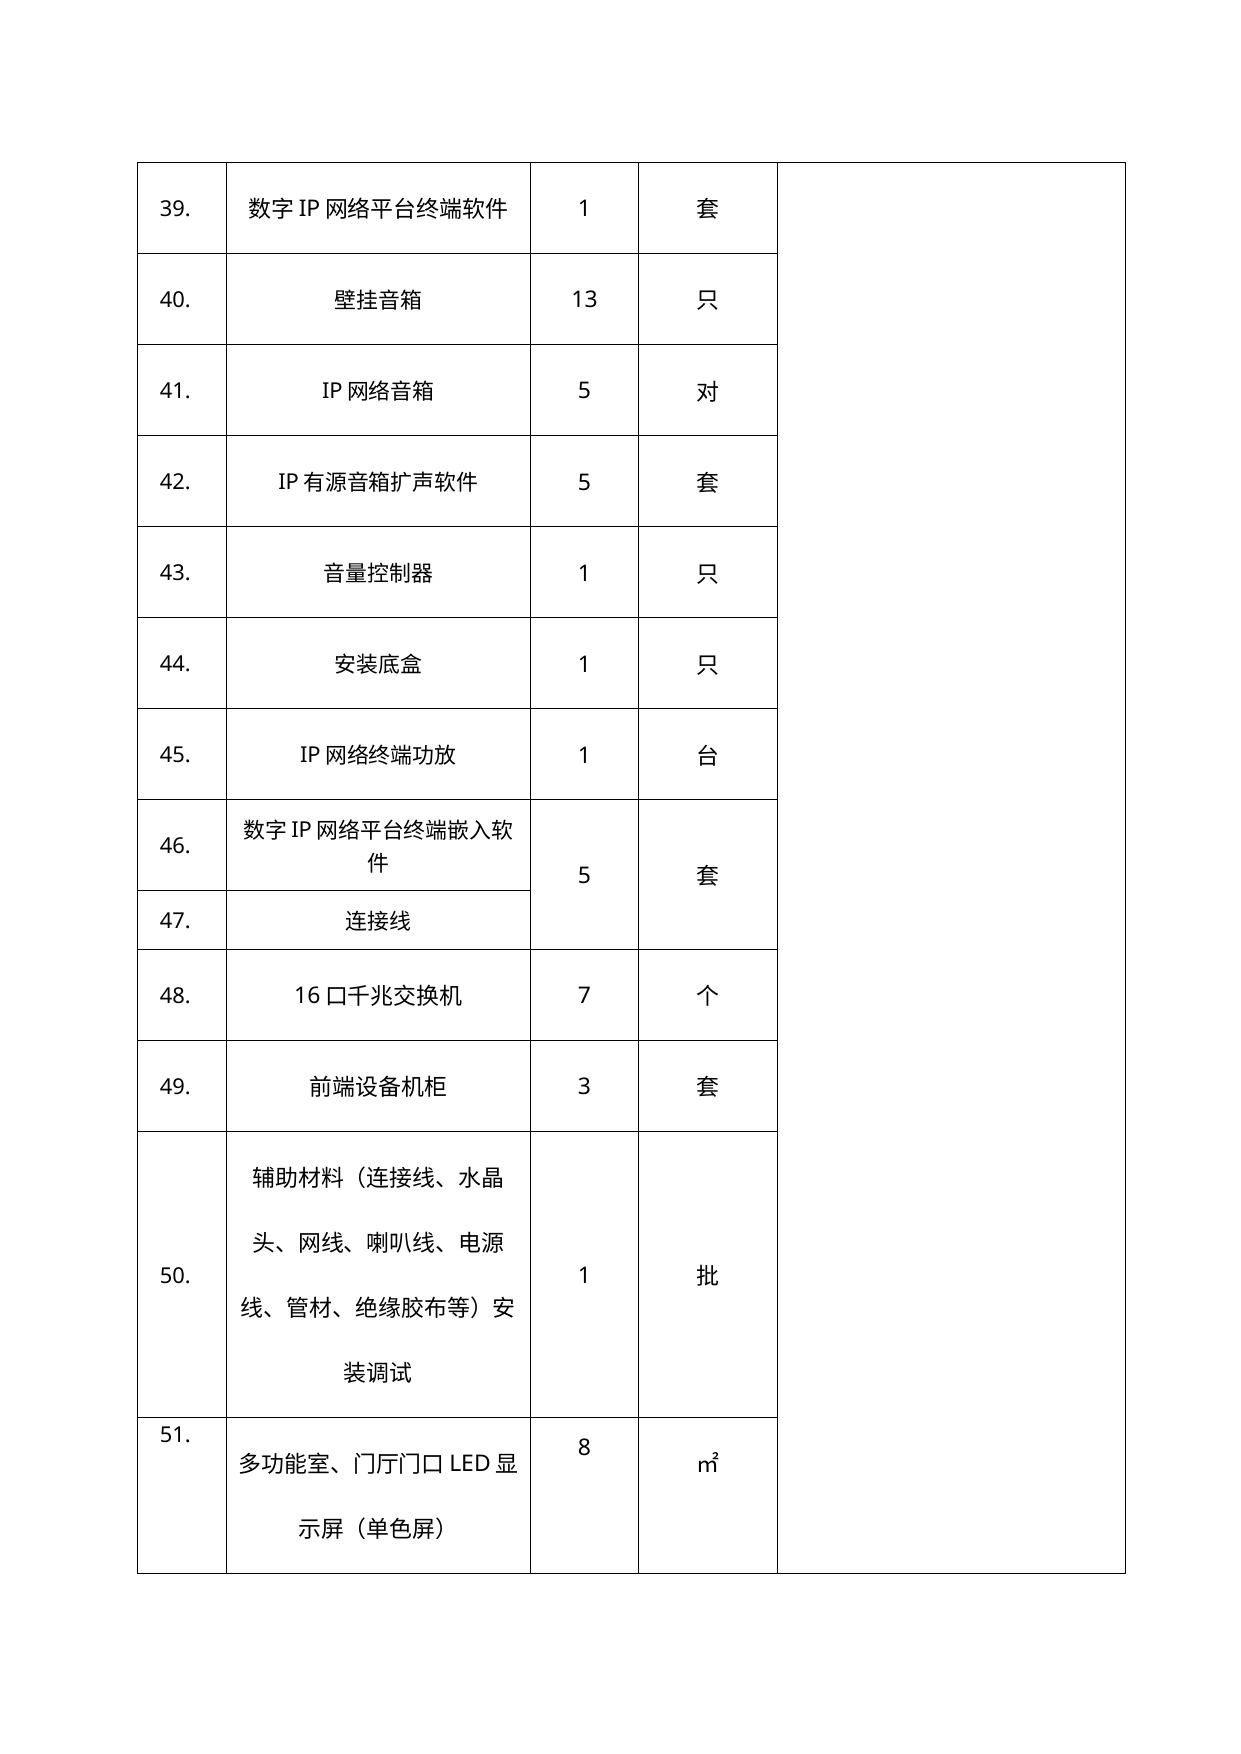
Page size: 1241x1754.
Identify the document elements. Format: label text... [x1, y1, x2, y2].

table_cell 安装底盒 [227, 618, 530, 708]
table_cell [138, 891, 226, 949]
table_cell 只 [639, 527, 777, 617]
table_cell [138, 618, 226, 708]
table_cell 套 [639, 436, 777, 526]
table_cell 8 [531, 1418, 638, 1573]
table_cell 个 [639, 950, 777, 1040]
table_cell 多功能室、门厅门口LED显示屏（单色屏） [227, 1418, 530, 1573]
table_cell 5 [531, 800, 638, 949]
table_cell 套 [639, 163, 777, 253]
table_cell 音量控制器 [227, 527, 530, 617]
table_cell [138, 345, 226, 435]
table_cell [138, 254, 226, 344]
table_cell 3 [531, 1041, 638, 1131]
table_cell 套 [639, 800, 777, 949]
table_cell IP网络音箱 [227, 345, 530, 435]
table_cell 壁挂音箱 [227, 254, 530, 344]
table_cell 5 [531, 436, 638, 526]
table_cell 只 [639, 618, 777, 708]
table_cell [138, 950, 226, 1040]
table_cell 13 [531, 254, 638, 344]
table_cell 套 [639, 1041, 777, 1131]
table_cell [138, 1041, 226, 1131]
table_cell 辅助材料（连接线、水晶头、网线、喇叭线、电源线、管材、绝缘胶布等）安装调试 [227, 1132, 530, 1417]
table_cell 1 [531, 163, 638, 253]
table_cell [138, 163, 226, 253]
table_cell 连接线 [227, 891, 530, 949]
table_cell 数字IP网络平台终端软件 [227, 163, 530, 253]
table_cell [138, 1132, 226, 1417]
table_cell [138, 1418, 226, 1573]
table_cell [138, 709, 226, 799]
table_cell 批 [639, 1132, 777, 1417]
table_cell IP网络终端功放 [227, 709, 530, 799]
table_cell 数字IP网络平台终端嵌入软件 [227, 800, 530, 890]
table_cell [138, 527, 226, 617]
table_cell 1 [531, 527, 638, 617]
table_cell 台 [639, 709, 777, 799]
table_cell 只 [639, 254, 777, 344]
table_cell 5 [531, 345, 638, 435]
table_cell [138, 436, 226, 526]
table_cell 1 [531, 709, 638, 799]
table_cell IP有源音箱扩声软件 [227, 436, 530, 526]
table_cell 对 [639, 345, 777, 435]
table_cell 1 [531, 618, 638, 708]
table_cell 7 [531, 950, 638, 1040]
table_cell 16口千兆交换机 [227, 950, 530, 1040]
table_cell [138, 800, 226, 890]
table_cell 前端设备机柜 [227, 1041, 530, 1131]
table_cell ㎡ [639, 1418, 777, 1573]
table_cell 1 [531, 1132, 638, 1417]
